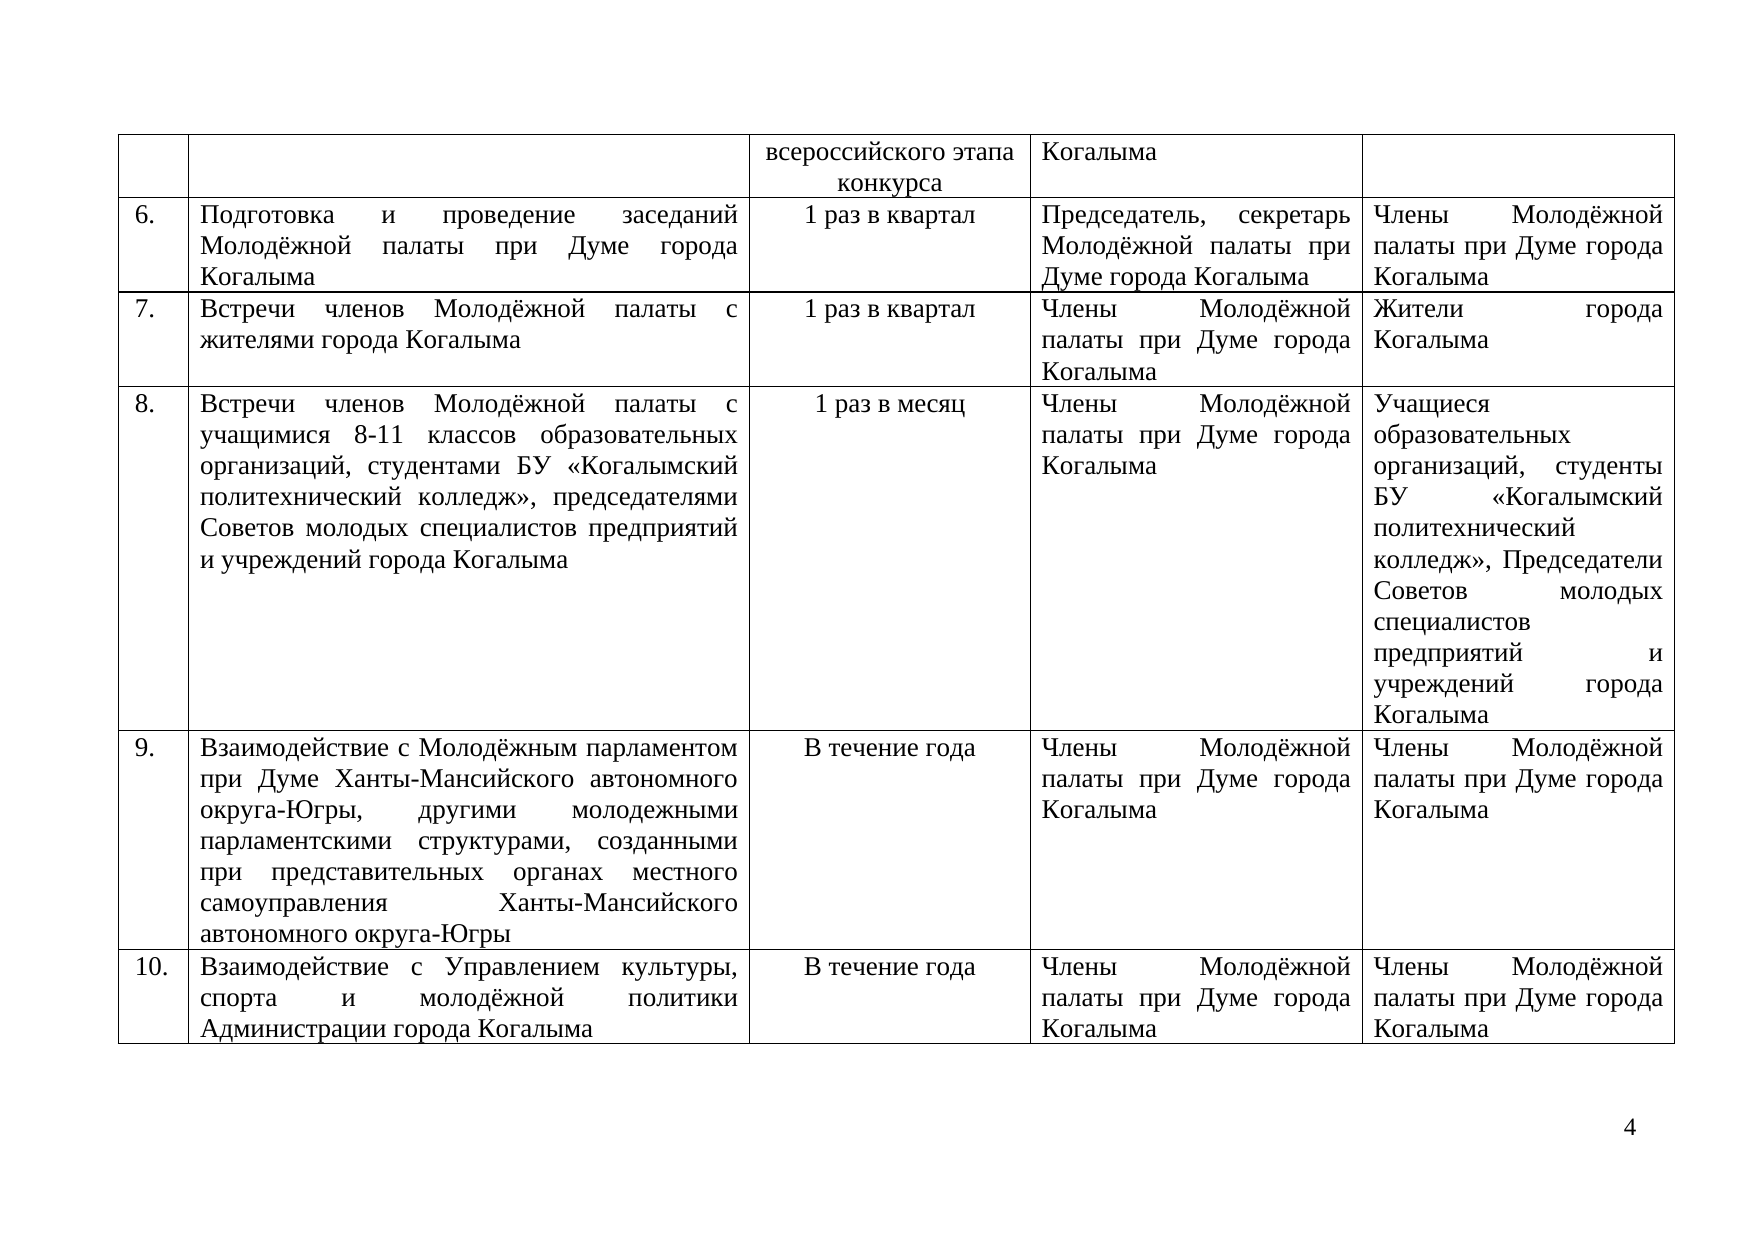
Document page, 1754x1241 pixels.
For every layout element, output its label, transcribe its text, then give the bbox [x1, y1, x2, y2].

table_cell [189, 135, 749, 197]
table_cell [750, 135, 1030, 197]
table_cell [119, 135, 188, 197]
table_cell [119, 198, 188, 291]
table_cell Встречи членов Молодёжной палаты с жителями города Когалыма [189, 293, 749, 386]
table_cell [119, 950, 188, 1043]
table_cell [1031, 135, 1362, 197]
table_cell Члены Молодёжной палаты при Думе города Когалыма [1363, 198, 1674, 291]
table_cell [1363, 950, 1674, 1043]
table_cell Члены Молодёжной палаты при Думе города Когалыма [1031, 387, 1362, 729]
table_cell [119, 293, 188, 386]
table_cell 1 раз в квартал [750, 293, 1030, 386]
table_cell В течение года [750, 950, 1030, 1043]
table_cell 1 раз в квартал [750, 198, 1030, 291]
table_cell 1 раз в месяц [750, 387, 1030, 729]
table_cell Члены Молодёжной палаты при Думе города Когалыма [1031, 293, 1362, 386]
table_cell Члены Молодёжной палаты при Думе города Когалыма [1031, 731, 1362, 949]
table_cell В течение года [750, 731, 1030, 949]
table_cell Встречи членов Молодёжной палаты с учащимися 8-11 классов образовательных организаций, студентами БУ «Когалымский политехнический колледж», председателями Советов молодых специалистов предприятий и учреждений города Когалыма [189, 387, 749, 729]
table_cell Жители города Когалыма [1363, 293, 1674, 386]
table_cell Подготовка и проведение заседаний Молодёжной палаты при Думе города Когалыма [189, 198, 749, 291]
table_cell Председатель, секретарь Молодёжной палаты при Думе города Когалыма [1031, 198, 1362, 291]
table_cell Взаимодействие с Молодёжным парламентом при Думе Ханты-Мансийского автономного округа-Югры, другими молодежными парламентскими структурами, созданными при представительных органах местного самоуправления Ханты-Мансийского автономного округа-Югры [189, 731, 749, 949]
table_cell Взаимодействие с Управлением культуры, спорта и молодёжной политики Администрации города Когалыма [189, 950, 749, 1043]
table_cell [119, 731, 188, 949]
table_cell Члены Молодёжной палаты при Думе города Когалыма [1031, 950, 1362, 1043]
table_cell Члены Молодёжной палаты при Думе города Когалыма [1363, 731, 1674, 949]
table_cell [1363, 135, 1674, 197]
table_cell Учащиеся образовательных организаций, студенты БУ «Когалымский политехнический колледж», Председатели Советов молодых специалистов предприятий и учреждений города Когалыма [1363, 387, 1674, 729]
table_cell [119, 387, 188, 729]
